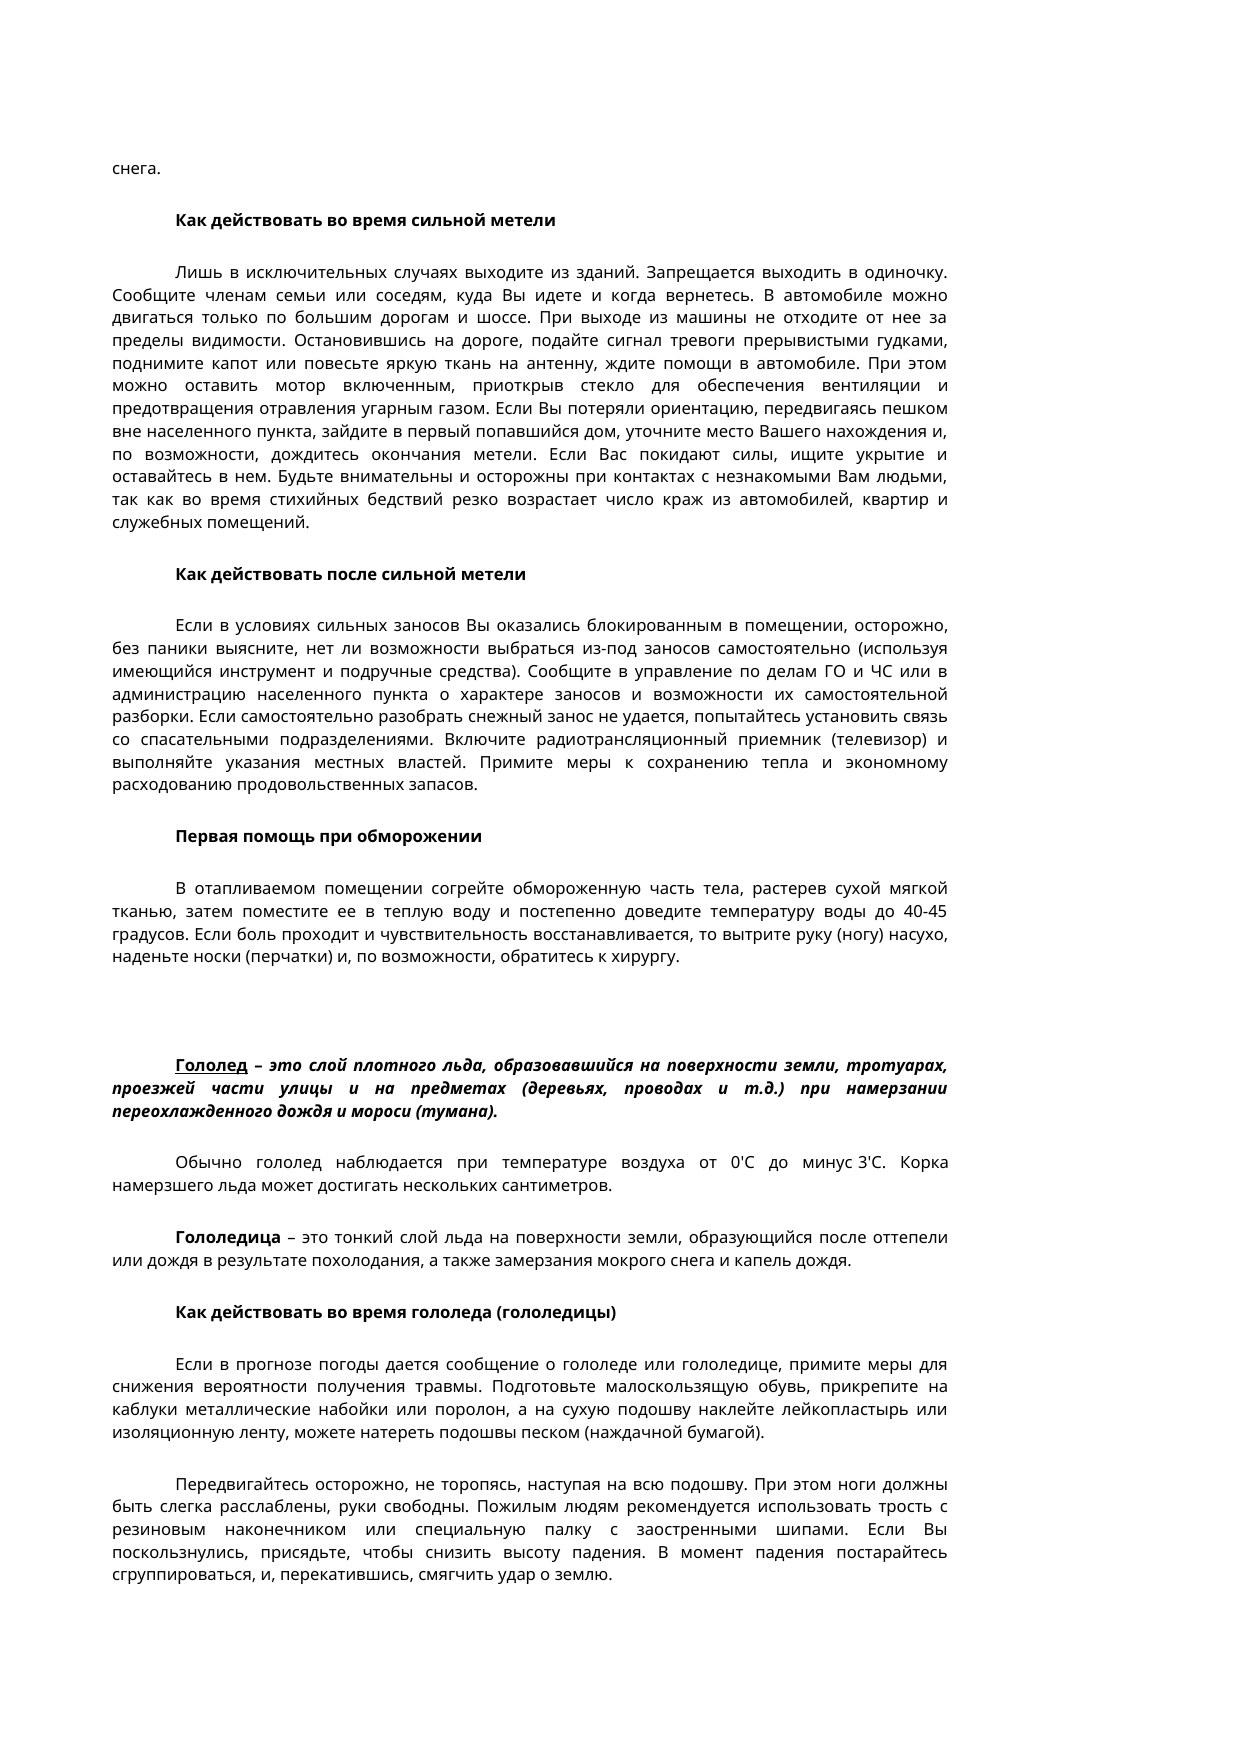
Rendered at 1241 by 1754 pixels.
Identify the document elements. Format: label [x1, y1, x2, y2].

table_cell [55, 118, 1006, 1624]
